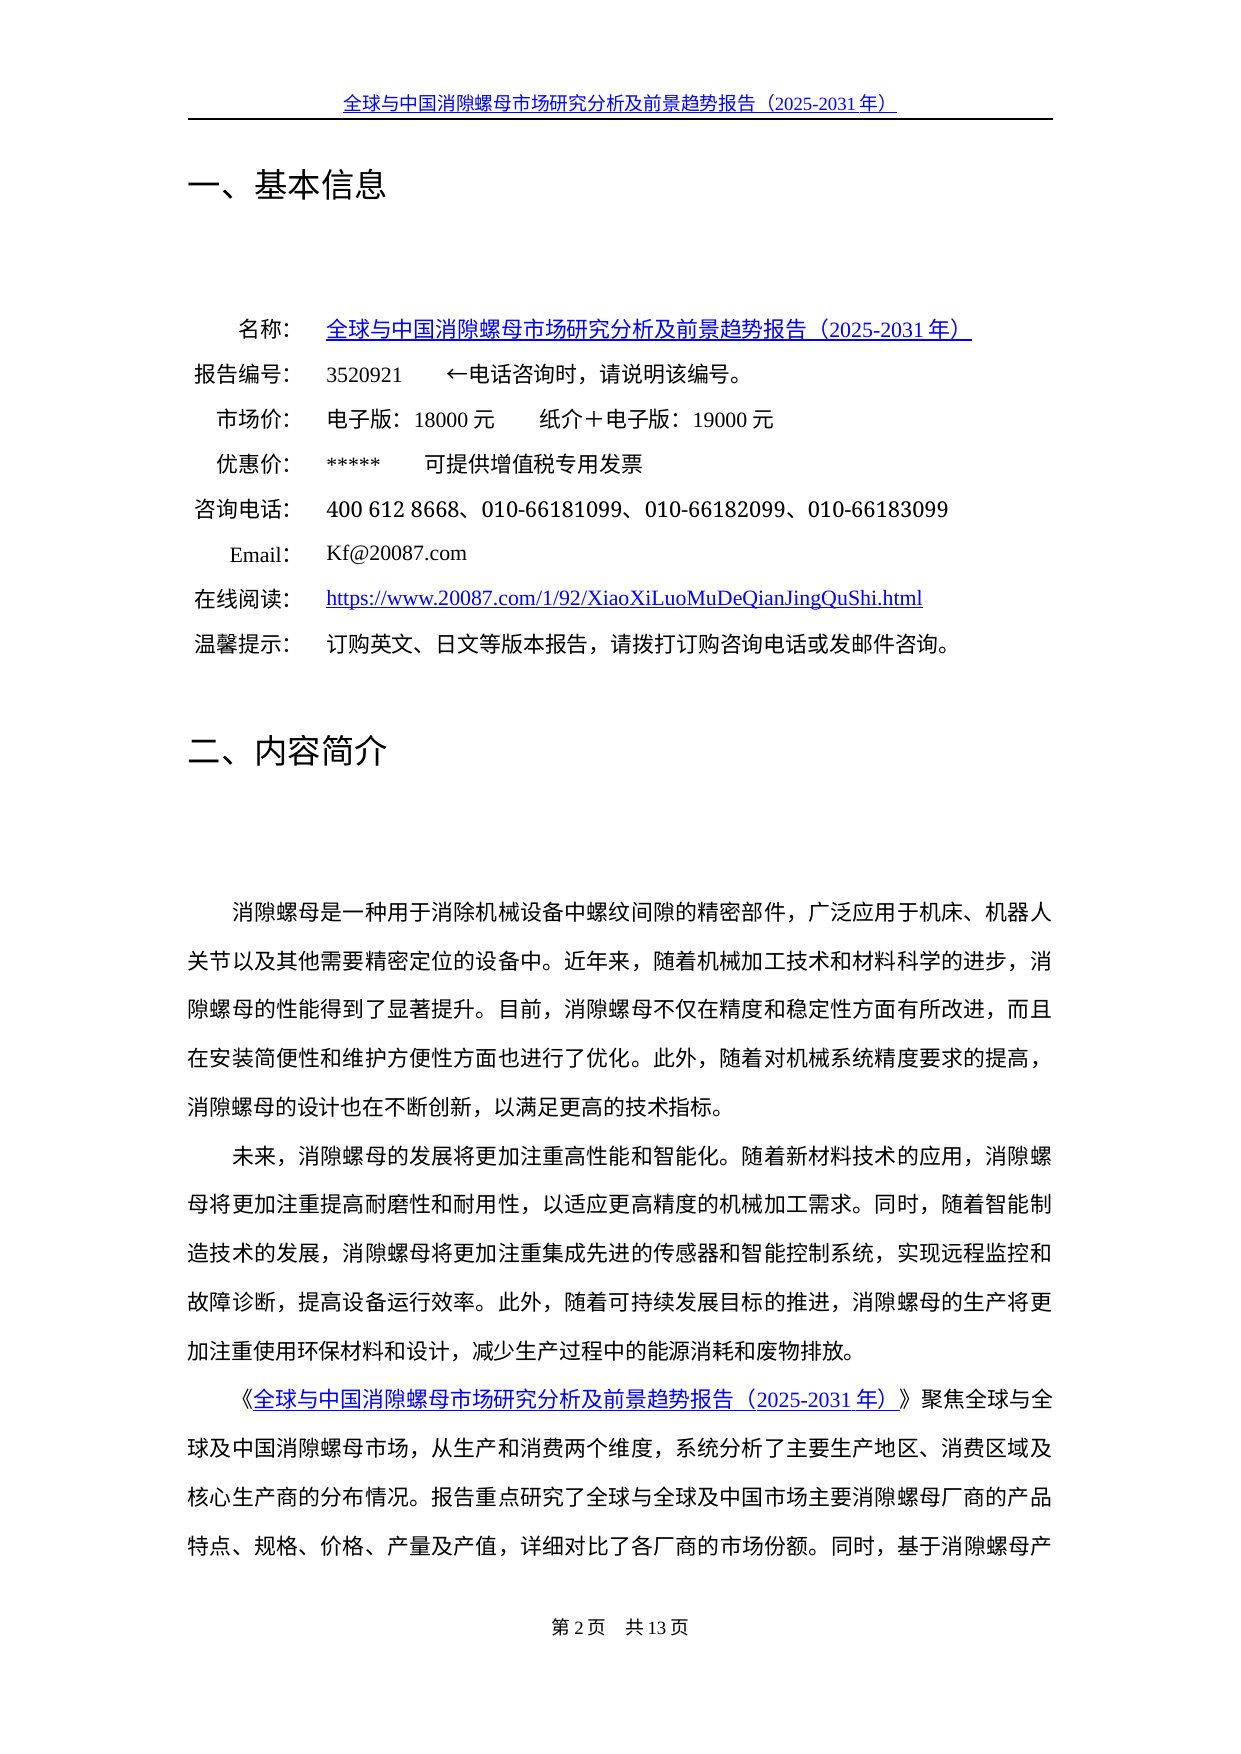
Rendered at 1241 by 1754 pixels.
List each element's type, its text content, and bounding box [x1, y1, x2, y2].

table_cell 在线阅读： [167, 582, 315, 627]
table_cell 电子版：18000 元 纸介＋电子版：19000 元 [315, 402, 1073, 447]
table_cell 订购英文、日文等版本报告，请拨打订购咨询电话或发邮件咨询。 [315, 627, 1073, 672]
table_cell [315, 582, 1073, 627]
table_cell 市场价： [167, 402, 315, 447]
table_cell Email： [167, 537, 315, 582]
table_header 全球与中国消隙螺母市场研究分析及前景趋势报告（2025-2031年） [315, 312, 1073, 357]
table_cell Kf@20087.com [315, 537, 1073, 582]
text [187, 894, 1053, 1561]
table_cell 报告编号： [167, 357, 315, 402]
table_cell 温馨提示： [167, 627, 315, 672]
table_header 名称： [167, 312, 315, 357]
table_cell 3520921 ←电话咨询时，请说明该编号。 [315, 357, 1073, 402]
title 二、内容简介 [187, 717, 1053, 782]
table_cell ***** 可提供增值税专用发票 [315, 447, 1073, 492]
title 一、基本信息 [187, 150, 1053, 215]
table_cell 优惠价： [167, 447, 315, 492]
table_cell 咨询电话： [167, 492, 315, 537]
table_cell 400 612 8668、010-66181099、010-66182099、010-66183099 [315, 492, 1073, 537]
